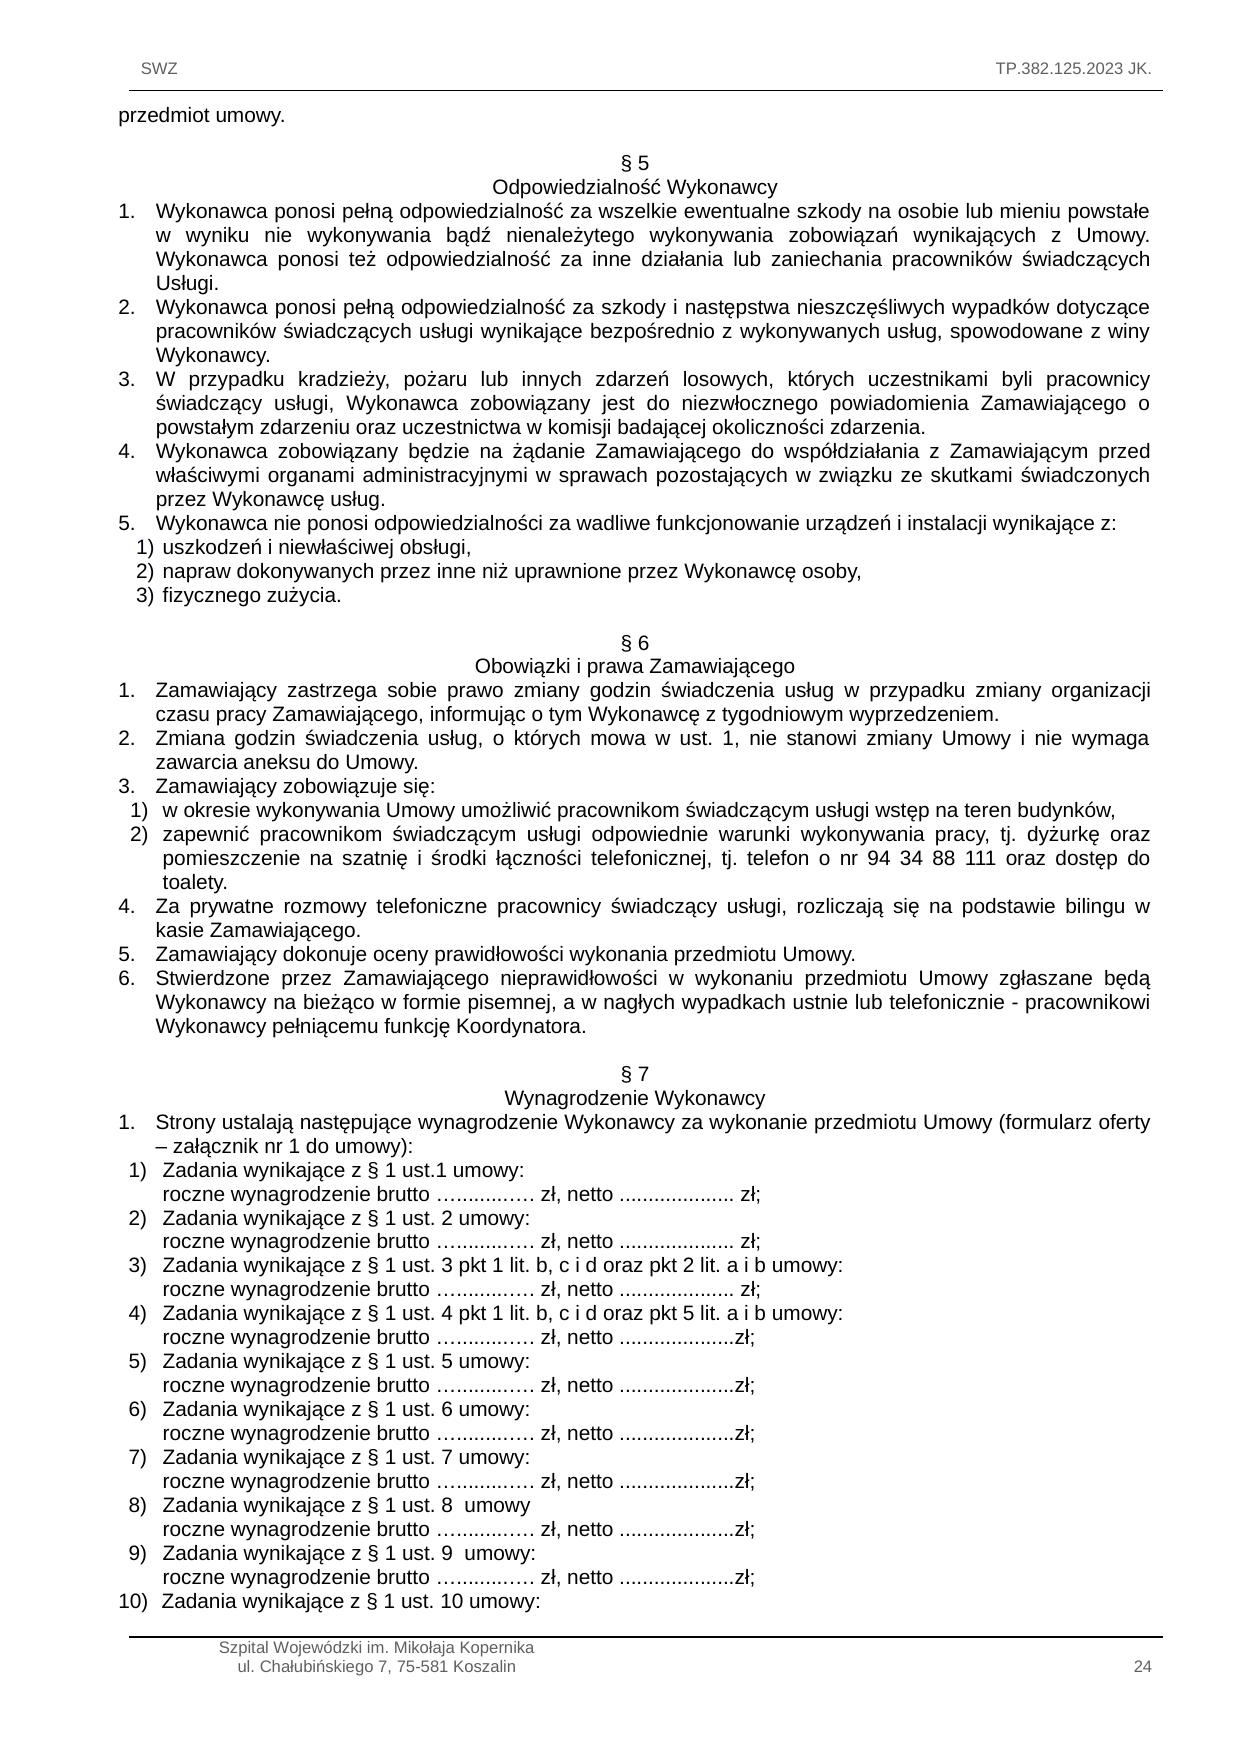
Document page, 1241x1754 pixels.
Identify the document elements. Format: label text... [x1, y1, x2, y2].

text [118, 103, 1152, 127]
list Za prywatne rozmowy telefoniczne pracownicy świadczący usługi, rozliczają się na podstawie bilingu w kasie Zamawiającego. [118, 894, 1152, 942]
text Wynagrodzenie Wykonawcy [118, 1086, 1152, 1109]
text roczne wynagrodzenie brutto ….........…. zł, netto .................... zł; [128, 1181, 1152, 1205]
list uszkodzeń i niewłaściwej obsługi, [136, 534, 1152, 558]
list w okresie wykonywania Umowy umożliwić pracownikom świadczącym usługi wstęp na teren budynków, [130, 798, 1152, 822]
list Zadania wynikające z § 1 ust. 2 umowy: [128, 1205, 1152, 1229]
list Wykonawca nie ponosi odpowiedzialności za wadliwe funkcjonowanie urządzeń i instalacji wynikające z: [118, 511, 1152, 534]
list Zadania wynikające z § 1 ust. 10 umowy: [118, 1589, 1152, 1613]
list Zamawiający dokonuje oceny prawidłowości wykonania przedmiotu Umowy. [118, 942, 1152, 966]
text roczne wynagrodzenie brutto ….........…. zł, netto ....................zł; [162, 1421, 1152, 1445]
list Zamawiający zobowiązuje się: [118, 774, 1152, 798]
text roczne wynagrodzenie brutto ….........…. zł, netto .................... zł; [128, 1277, 1152, 1301]
text roczne wynagrodzenie brutto ….........…. zł, netto ....................zł; [162, 1373, 1152, 1397]
text Obowiązki i prawa Zamawiającego [118, 654, 1152, 678]
text roczne wynagrodzenie brutto ….........…. zł, netto .................... zł; [128, 1229, 1152, 1253]
list Zadania wynikające z § 1 ust.1 umowy: [128, 1157, 1152, 1181]
list Zadania wynikające z § 1 ust. 8 umowy [128, 1493, 1152, 1517]
list Strony ustalają następujące wynagrodzenie Wykonawcy za wykonanie przedmiotu Umowy (formularz oferty – załącznik nr 1 do umowy): [118, 1109, 1152, 1157]
list Wykonawca zobowiązany będzie na żądanie Zamawiającego do współdziałania z Zamawiającym przed właściwymi organami administracyjnymi w sprawach pozostających w związku ze skutkami świadczonych przez Wykonawcę usług. [118, 439, 1152, 511]
list zapewnić pracownikom świadczącym usługi odpowiednie warunki wykonywania pracy, tj. dyżurkę oraz pomieszczenie na szatnię i środki łączności telefonicznej, tj. telefon o nr 94 34 88 111 oraz dostęp do toalety. [130, 822, 1152, 894]
text roczne wynagrodzenie brutto ….........…. zł, netto ....................zł; [162, 1517, 1152, 1541]
list Zamawiający zastrzega sobie prawo zmiany godzin świadczenia usług w przypadku zmiany organizacji czasu pracy Zamawiającego, informując o tym Wykonawcę z tygodniowym wyprzedzeniem. [118, 678, 1152, 726]
list Zmiana godzin świadczenia usług, o których mowa w ust. 1, nie stanowi zmiany Umowy i nie wymaga zawarcia aneksu do Umowy. [118, 726, 1152, 774]
list W przypadku kradzieży, pożaru lub innych zdarzeń losowych, których uczestnikami byli pracownicy świadczący usługi, Wykonawca zobowiązany jest do niezwłocznego powiadomienia Zamawiającego o powstałym zdarzeniu oraz uczestnictwa w komisji badającej okoliczności zdarzenia. [118, 367, 1152, 439]
list napraw dokonywanych przez inne niż uprawnione przez Wykonawcę osoby, [136, 558, 1152, 582]
text roczne wynagrodzenie brutto ….........…. zł, netto ....................zł; [162, 1565, 1152, 1589]
list fizycznego zużycia. [136, 582, 1152, 606]
list Wykonawca ponosi pełną odpowiedzialność za wszelkie ewentualne szkody na osobie lub mieniu powstałe w wyniku nie wykonywania bądź nienależytego wykonywania zobowiązań wynikających z Umowy. Wykonawca ponosi też odpowiedzialność za inne działania lub zaniechania pracowników świadczących Usługi. [118, 199, 1152, 295]
list Stwierdzone przez Zamawiającego nieprawidłowości w wykonaniu przedmiotu Umowy zgłaszane będą Wykonawcy na bieżąco w formie pisemnej, a w nagłych wypadkach ustnie lub telefonicznie - pracownikowi Wykonawcy pełniącemu funkcję Koordynatora. [118, 966, 1152, 1038]
list Wykonawca ponosi pełną odpowiedzialność za szkody i następstwa nieszczęśliwych wypadków dotyczące pracowników świadczących usługi wynikające bezpośrednio z wykonywanych usług, spowodowane z winy Wykonawcy. [118, 295, 1152, 367]
text § 6 [118, 630, 1152, 654]
list Zadania wynikające z § 1 ust. 5 umowy: [128, 1349, 1152, 1373]
list Zadania wynikające z § 1 ust. 4 pkt 1 lit. b, c i d oraz pkt 5 lit. a i b umowy: [128, 1301, 1152, 1325]
list Zadania wynikające z § 1 ust. 9 umowy: [128, 1541, 1152, 1565]
text § 5 [118, 151, 1152, 175]
list Zadania wynikające z § 1 ust. 7 umowy: [128, 1445, 1152, 1469]
list Zadania wynikające z § 1 ust. 3 pkt 1 lit. b, c i d oraz pkt 2 lit. a i b umowy: [128, 1253, 1152, 1277]
text roczne wynagrodzenie brutto ….........…. zł, netto ....................zł; [162, 1325, 1152, 1349]
list Zadania wynikające z § 1 ust. 6 umowy: [128, 1397, 1152, 1421]
text roczne wynagrodzenie brutto ….........…. zł, netto ....................zł; [162, 1469, 1152, 1493]
text Odpowiedzialność Wykonawcy [118, 175, 1152, 199]
text § 7 [118, 1062, 1152, 1086]
